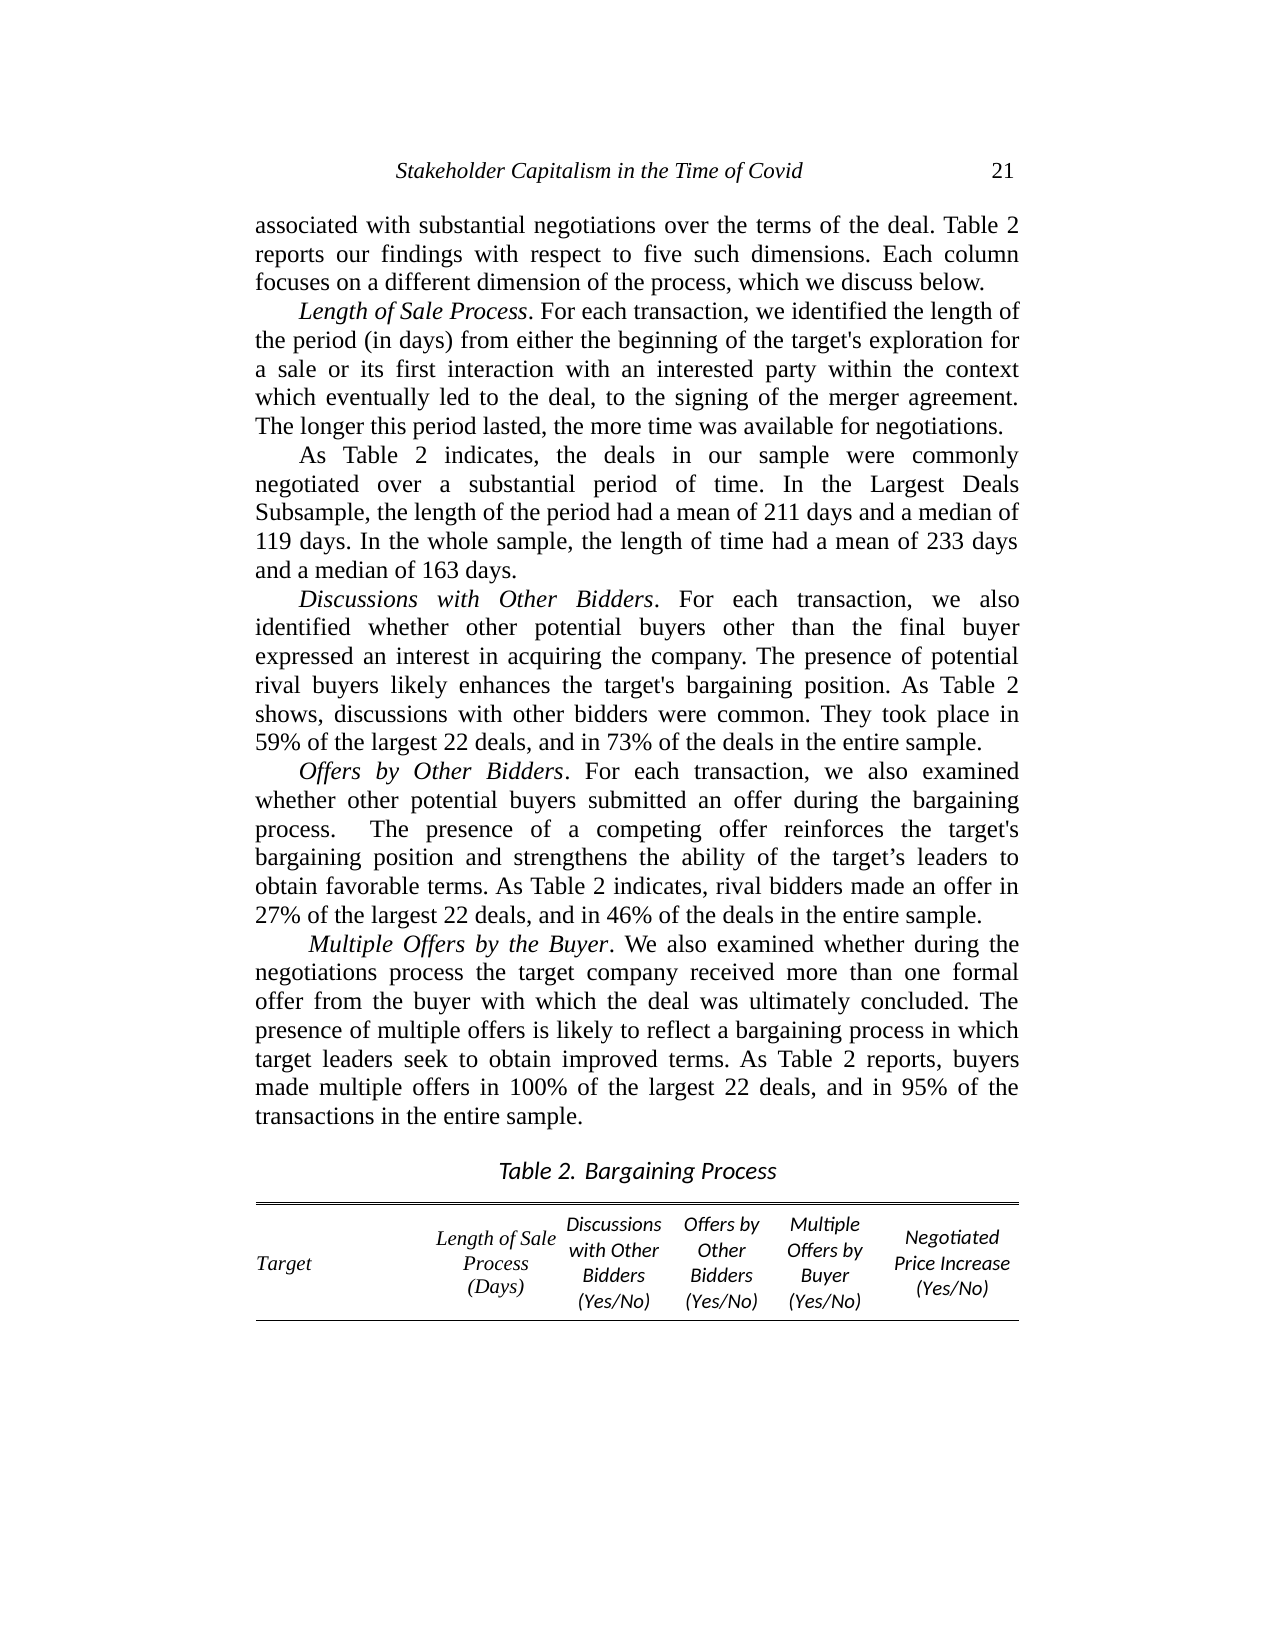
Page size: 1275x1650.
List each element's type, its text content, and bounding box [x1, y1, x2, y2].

text Multiple Offers by the Buyer. We also examined whether during the negotiations process the target company received more than one formal offer from the buyer with which the deal was ultimately concluded. The presence of multiple offers is likely to reflect a bargaining process in which target leaders seek to obtain improved terms. As Table 2 reports, buyers made multiple offers in 100% of the largest 22 deals, and in 95% of the transactions in the entire sample. [255, 929, 1020, 1130]
table_cell Discussions with Other Bidders (Yes/No) [561, 1205, 669, 1319]
table_cell Target [256, 1205, 433, 1319]
text Length of Sale Process. For each transaction, we identified the length of the period (in days) from either the beginning of the target's exploration for a sale or its first interaction with an interested party within the context which eventually led to the deal, to the signing of the merger agreement. The longer this period lasted, the more time was available for negotiations. [255, 296, 1020, 440]
table_cell Multiple Offers by Buyer (Yes/No) [776, 1205, 875, 1319]
text Offers by Other Bidders. For each transaction, we also examined whether other potential buyers submitted an offer during the bargaining process. The presence of a competing offer reinforces the target's bargaining position and strengthens the ability of the target’s leaders to obtain favorable terms. As Table 2 indicates, rival bidders made an offer in 27% of the largest 22 deals, and in 46% of the deals in the entire sample. [255, 756, 1020, 929]
table_header Table 2. Bargaining Process [256, 1130, 1019, 1202]
text As Table 2 indicates, the deals in our sample were commonly negotiated over a substantial period of time. In the Largest Deals Subsample, the length of the period had a mean of 211 days and a median of 119 days. In the whole sample, the length of time had a mean of 233 days and a median of 163 days. [255, 440, 1020, 584]
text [255, 210, 1020, 296]
table_cell Length of Sale Process (Days) [433, 1205, 561, 1319]
table_cell Negotiated Price Increase (Yes/No) [875, 1205, 1019, 1319]
table_cell Offers by Other Bidders (Yes/No) [669, 1205, 776, 1319]
text Discussions with Other Bidders. For each transaction, we also identified whether other potential buyers other than the final buyer expressed an interest in acquiring the company. The presence of potential rival buyers likely enhances the target's bargaining position. As Table 2 shows, discussions with other bidders were common. They took place in 59% of the largest 22 deals, and in 73% of the deals in the entire sample. [255, 584, 1020, 756]
